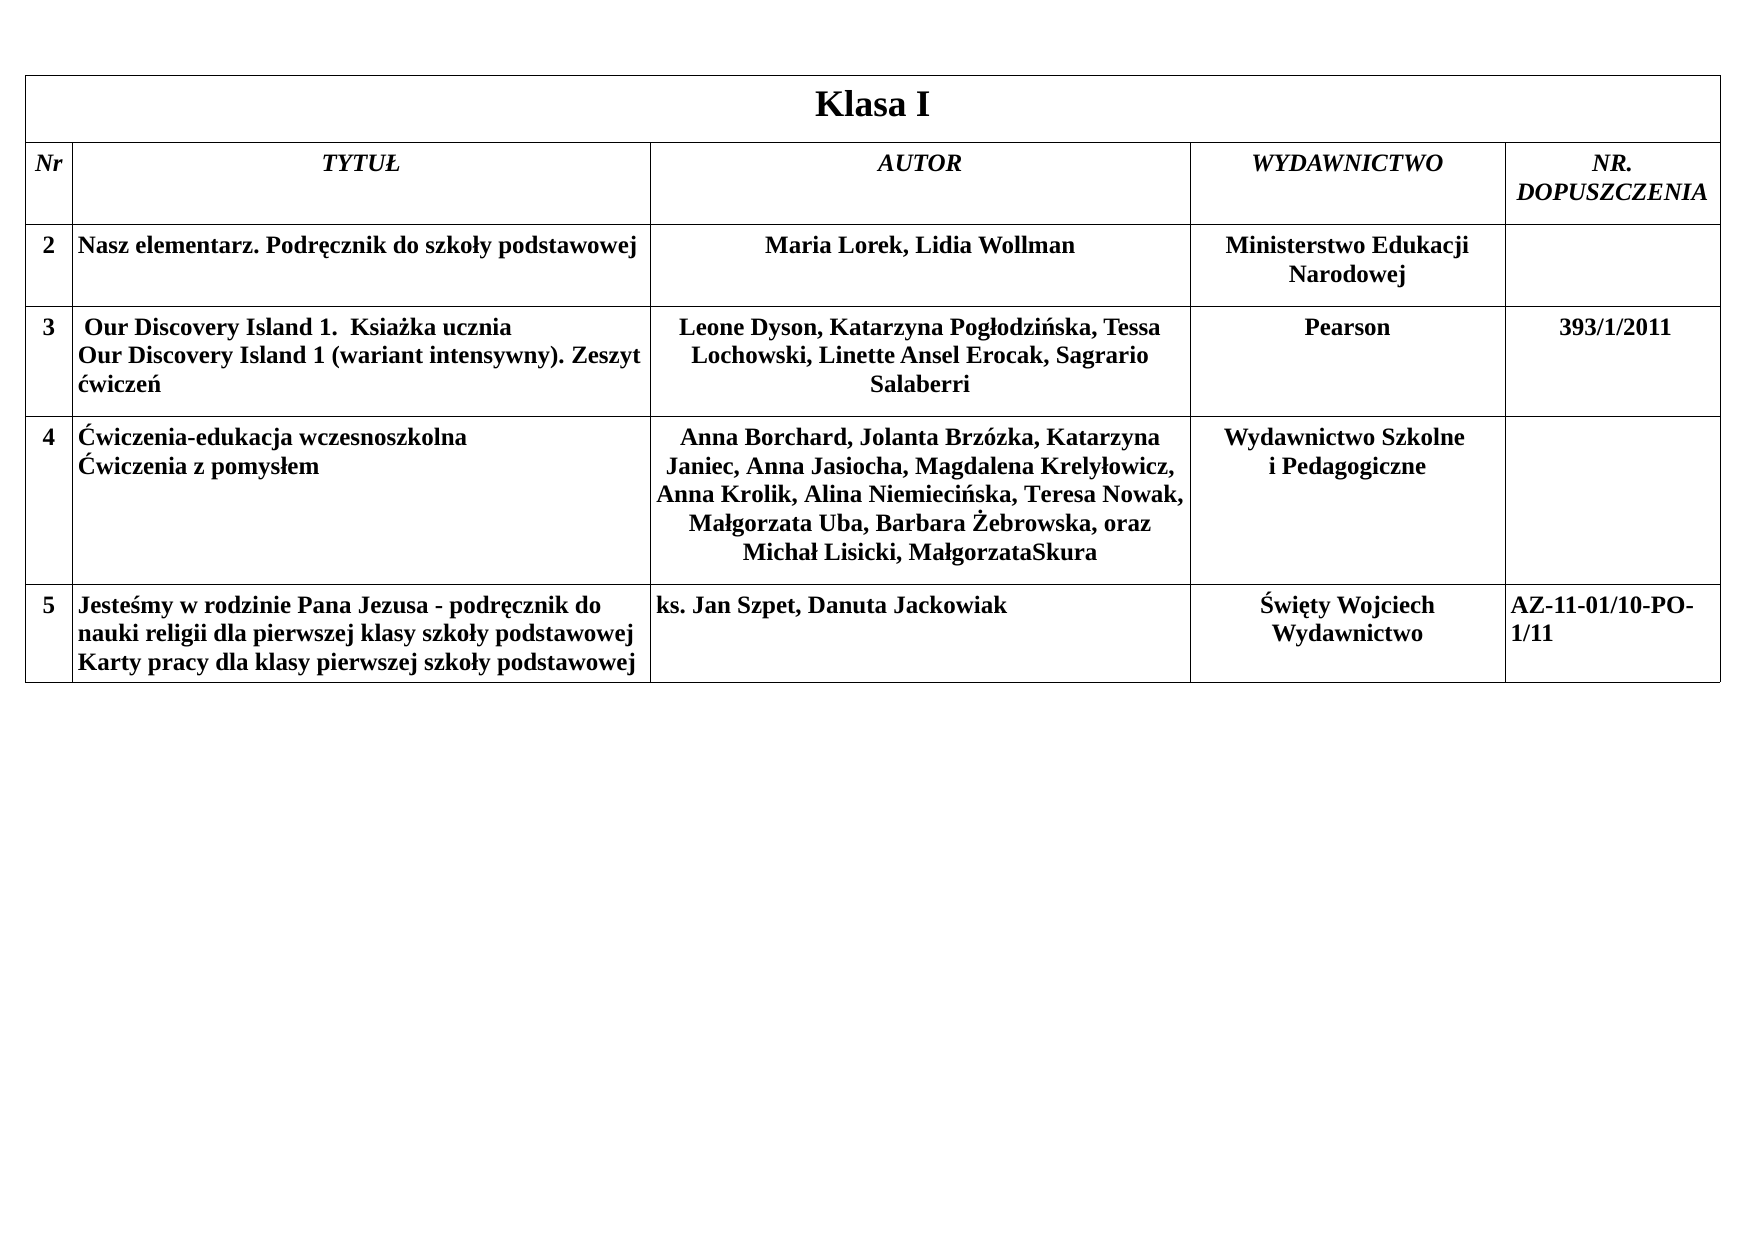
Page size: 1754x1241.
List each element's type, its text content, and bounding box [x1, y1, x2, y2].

table_cell Maria Lorek, Lidia Wollman [651, 225, 1190, 306]
table_cell 3 [26, 307, 72, 416]
table_cell Ćwiczenia-edukacja wczesnoszkolna Ćwiczenia z pomysłem [73, 417, 650, 584]
table_cell Ministerstwo Edukacji Narodowej [1191, 225, 1505, 306]
table_cell AZ-11-01/10-PO-1/11 [1506, 585, 1720, 682]
table_cell 393/1/2011 [1506, 307, 1720, 416]
table_cell Anna Borchard, Jolanta Brzózka, Katarzyna Janiec, Anna Jasiocha, Magdalena Krelyłowicz, Anna Krolik, Alina Niemiecińska, Teresa Nowak, Małgorzata Uba, Barbara Żebrowska, oraz Michał Lisicki, MałgorzataSkura [651, 417, 1190, 584]
table_cell Święty Wojciech Wydawnictwo [1191, 585, 1505, 682]
table_cell AUTOR [651, 143, 1190, 224]
table_cell [1506, 417, 1720, 584]
table_cell Wydawnictwo Szkolne i Pedagogiczne [1191, 417, 1505, 584]
table_cell [1506, 225, 1720, 306]
table_cell 5 [26, 585, 72, 682]
table_header Klasa I [26, 76, 1720, 142]
table_cell Pearson [1191, 307, 1505, 416]
table_cell NR. DOPUSZCZENIA [1506, 143, 1720, 224]
table_cell TYTUŁ [73, 143, 650, 224]
table_cell Jesteśmy w rodzinie Pana Jezusa - podręcznik do nauki religii dla pierwszej klasy szkoły podstawowej Karty pracy dla klasy pierwszej szkoły podstawowej [73, 585, 650, 682]
table_cell WYDAWNICTWO [1191, 143, 1505, 224]
table_cell Nr [26, 143, 72, 224]
table_cell Our Discovery Island 1. Ksiażka ucznia Our Discovery Island 1 (wariant intensywny). Zeszyt ćwiczeń [73, 307, 650, 416]
table_cell 2 [26, 225, 72, 306]
table_cell 4 [26, 417, 72, 584]
table_cell Nasz elementarz. Podręcznik do szkoły podstawowej [73, 225, 650, 306]
table_cell Leone Dyson, Katarzyna Pogłodzińska, Tessa Lochowski, Linette Ansel Erocak, Sagrario Salaberri [651, 307, 1190, 416]
table_cell ks. Jan Szpet, Danuta Jackowiak [651, 585, 1190, 682]
